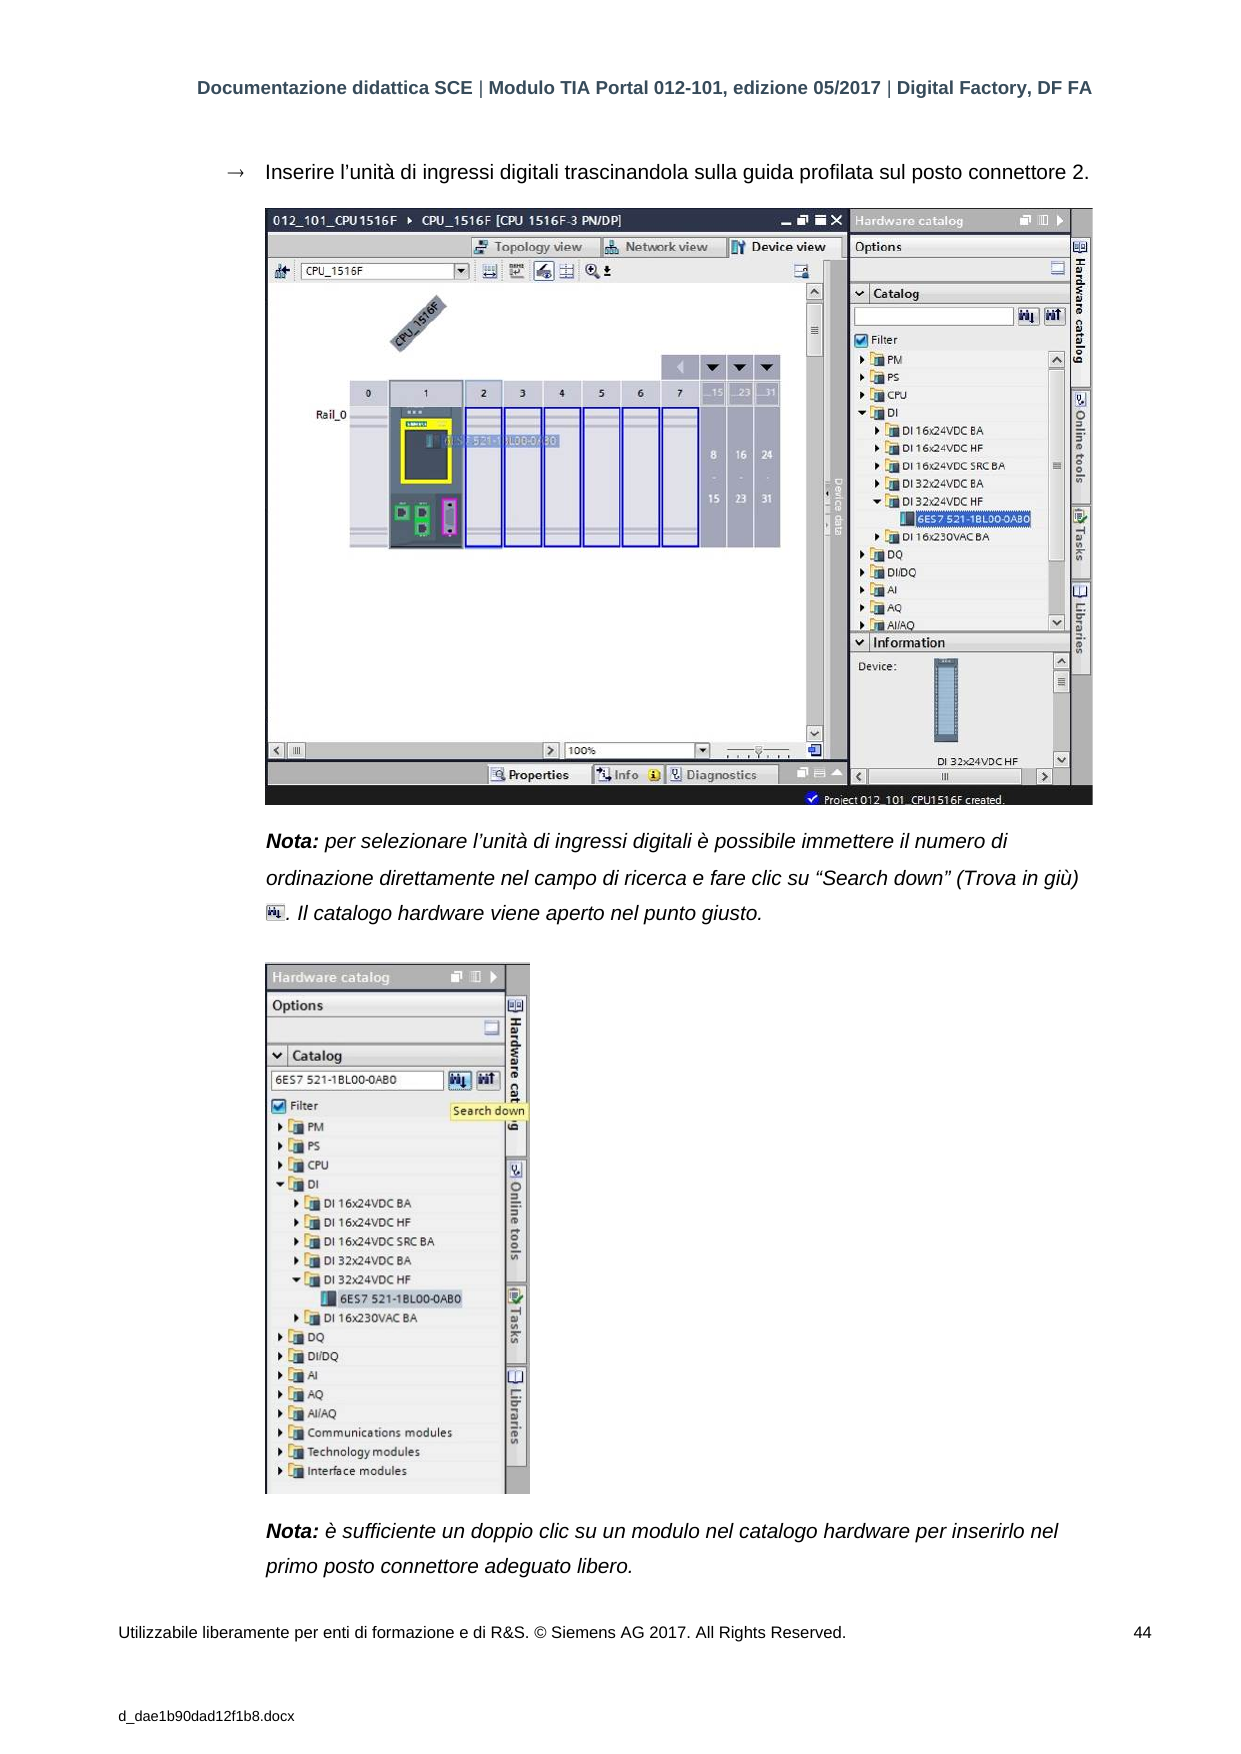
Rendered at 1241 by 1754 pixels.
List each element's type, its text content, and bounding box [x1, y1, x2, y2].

picture [265, 208, 1093, 805]
picture [265, 962, 530, 1494]
text Inserire l’unità di ingressi digitali trascinandola sulla guida profilata sul posto connettore 2. [227, 160, 1092, 184]
text Nota: per selezionare l’unità di ingressi digitali è possibile immettere il numero di ordinazione direttamente nel campo di ricerca e fare clic su “Search down” (Trova in giù). Il catalogo hardware viene aperto nel punto giusto. [266, 829, 1092, 925]
picture [265, 903, 286, 921]
text Nota: è sufficiente un doppio clic su un modulo nel catalogo hardware per inserirlo nel primo posto connettore adeguato libero. [266, 1518, 1092, 1578]
